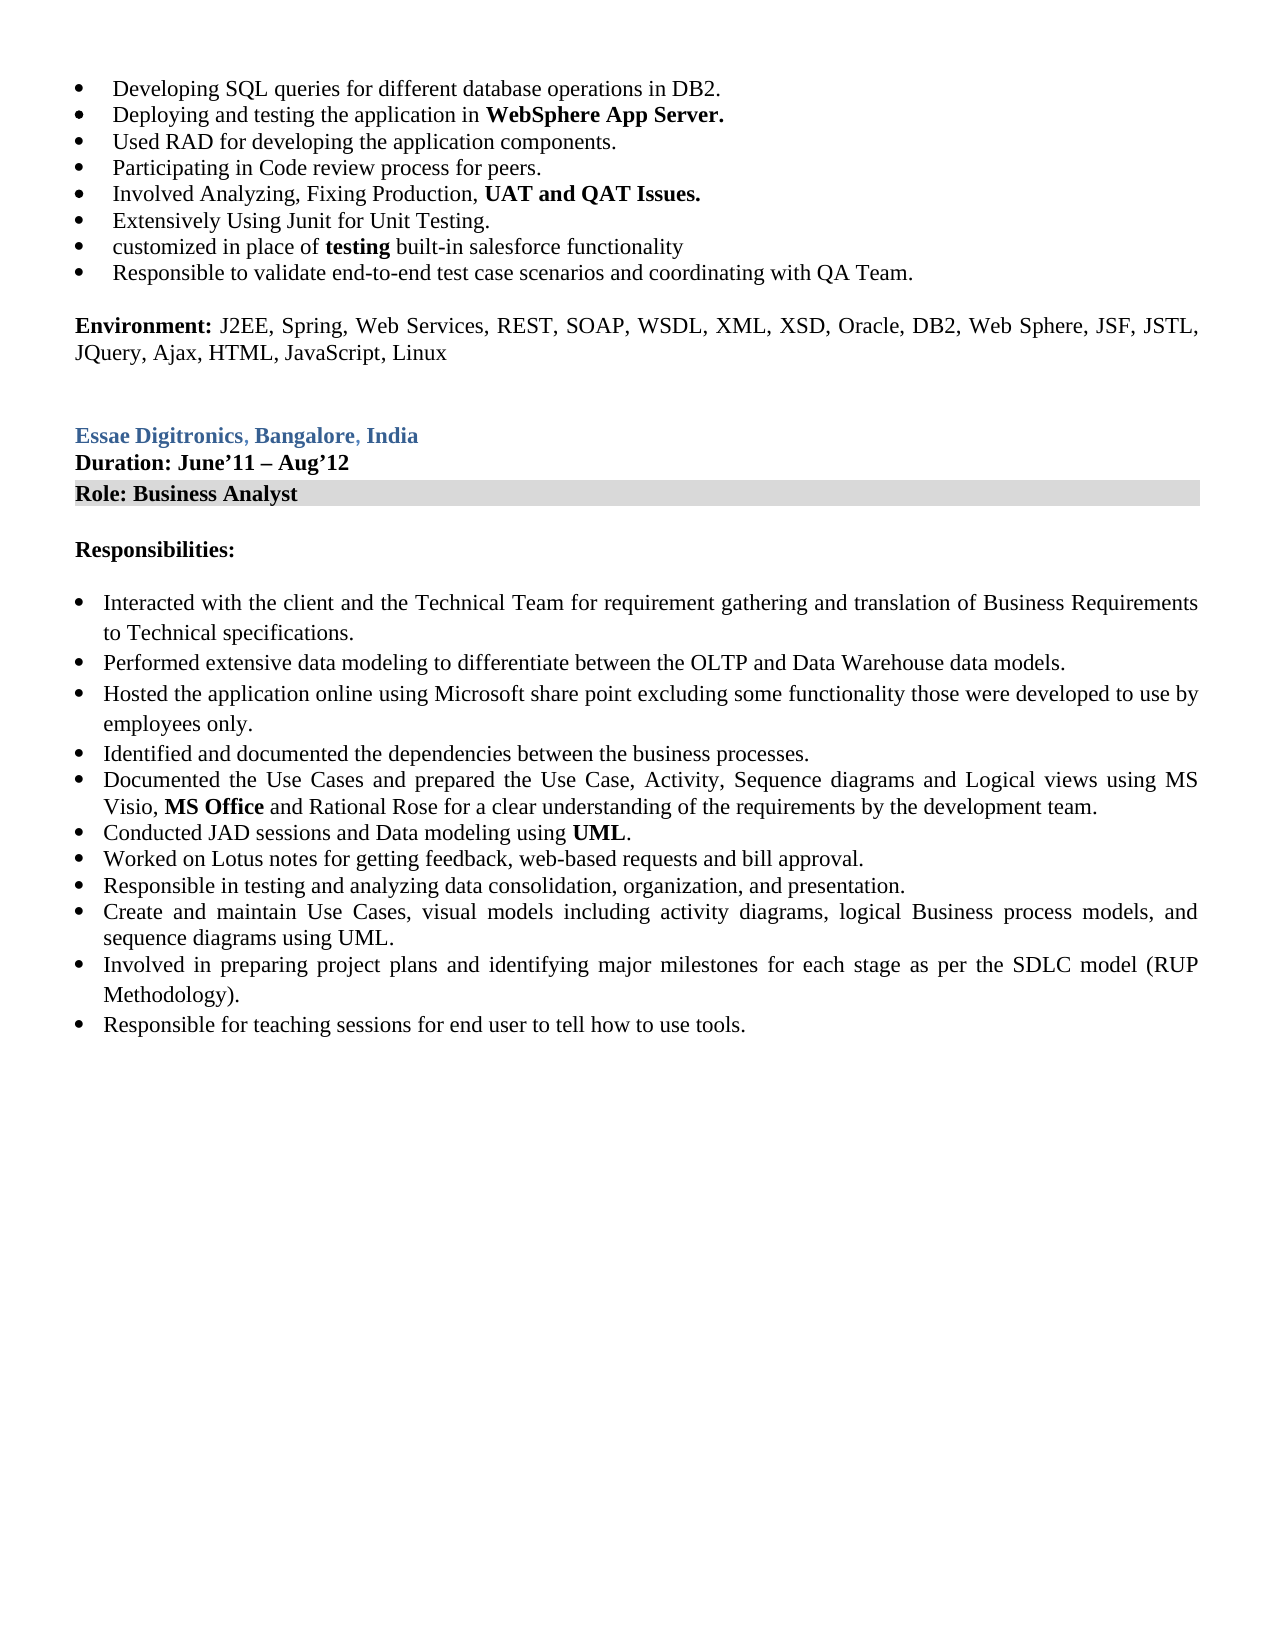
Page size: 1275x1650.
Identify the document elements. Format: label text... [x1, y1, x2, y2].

list Worked on Lotus notes for getting feedback, web-based requests and bill approval. [75, 845, 1200, 872]
list customized in place of testing built-in salesforce functionality [75, 233, 1200, 259]
list Extensively Using Junit for Unit Testing. [75, 207, 1200, 233]
list Identified and documented the dependencies between the business processes. [75, 740, 1200, 766]
list Responsible to validate end-to-end test case scenarios and coordinating with QA Team. [75, 259, 1200, 286]
list Responsible for teaching sessions for end user to tell how to use tools. [75, 1011, 1200, 1038]
list Used RAD for developing the application components. [75, 128, 1200, 154]
list Responsible in testing and analyzing data consolidation, organization, and presentation. [75, 872, 1200, 898]
list Conducted JAD sessions and Data modeling using UML. [75, 819, 1200, 845]
text Responsibilities: [75, 536, 1200, 563]
list Documented the Use Cases and prepared the Use Case, Activity, Sequence diagrams and Logical views using MS Visio, MS Office and Rational Rose for a clear understanding of the requirements by the development team. [75, 766, 1200, 819]
list Create and maintain Use Cases, visual models including activity diagrams, logical Business process models, and sequence diagrams using UML. [75, 898, 1200, 951]
list Involved in preparing project plans and identifying major milestones for each stage as per the SDLC model (RUP Methodology). [75, 951, 1200, 1007]
text Role: Business Analyst [75, 480, 1200, 506]
text Duration: June’11 – Aug’12 [75, 449, 1200, 476]
list Interacted with the client and the Technical Team for requirement gathering and translation of Business Requirements to Technical specifications. [75, 589, 1200, 646]
list Developing SQL queries for different database operations in DB2. [75, 75, 1200, 101]
text Essae Digitronics, Bangalore, India [75, 421, 1200, 449]
list Hosted the application online using Microsoft share point excluding some functionality those were developed to use by employees only. [75, 679, 1200, 736]
list Participating in Code review process for peers. [75, 154, 1200, 180]
list Deploying and testing the application in WebSphere App Server. [75, 101, 1200, 128]
list Performed extensive data modeling to differentiate between the OLTP and Data Warehouse data models. [75, 649, 1200, 676]
list Involved Analyzing, Fixing Production, UAT and QAT Issues. [75, 180, 1200, 207]
text Environment: J2EE, Spring, Web Services, REST, SOAP, WSDL, XML, XSD, Oracle, DB2, Web Sphere, JSF, JSTL, JQuery, Ajax, HTML, JavaScript, Linux [75, 312, 1200, 365]
